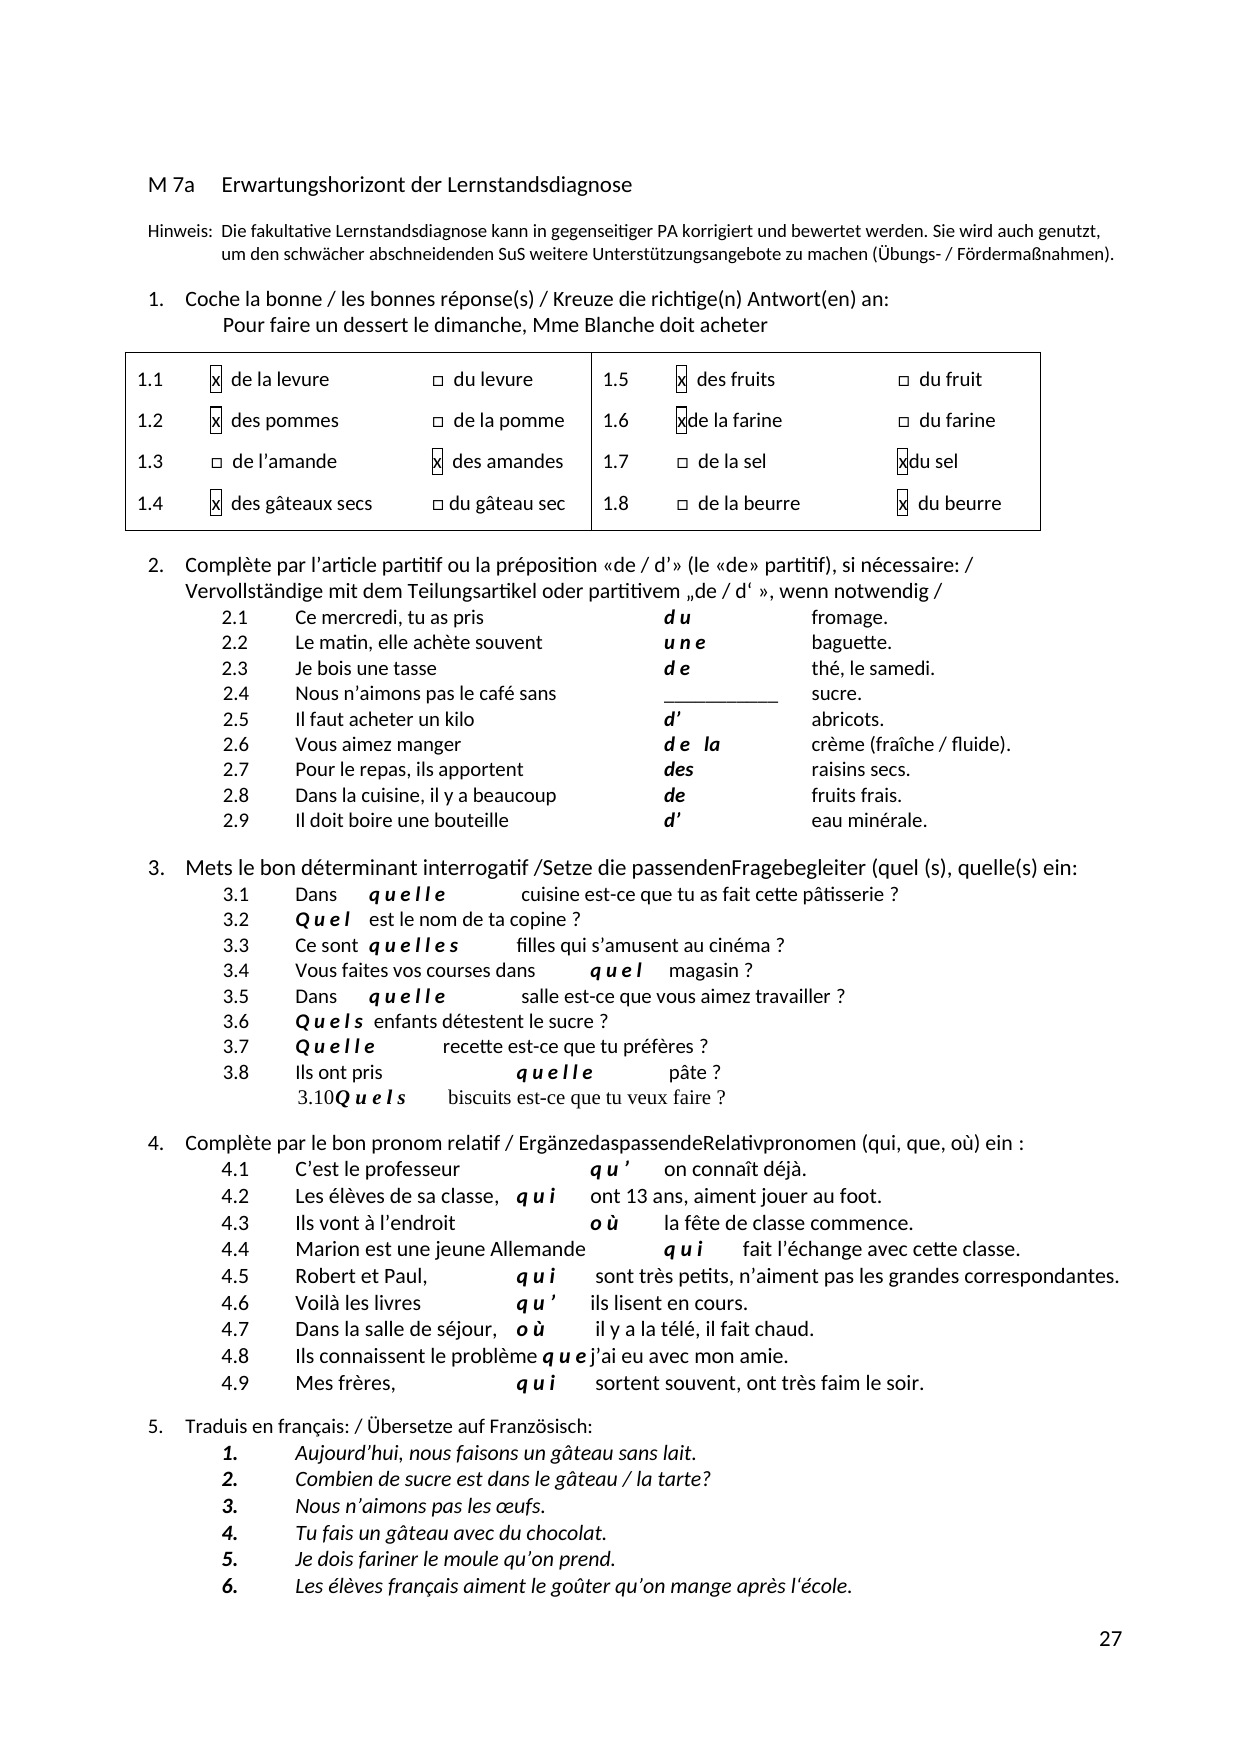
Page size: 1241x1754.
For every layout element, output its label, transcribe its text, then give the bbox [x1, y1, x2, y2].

list Nous n’aimons pas les œufs. [221, 1492, 1122, 1519]
list Les élèves de sa classe, q u i ont 13 ans, aiment jouer au foot. [221, 1182, 1122, 1209]
list Pour faire un dessert le dimanche, Mme Blanche doit acheter [223, 312, 1122, 338]
list Combien de sucre est dans le gâteau / la tarte? [221, 1466, 1122, 1492]
list Q u e l s biscuits est-ce que tu veux faire ? [297, 1084, 1122, 1109]
list Dans la salle de séjour, o ù il y a la télé, il fait chaud. [221, 1316, 1122, 1342]
list Il doit boire une bouteille d’ eau minérale. [223, 807, 1122, 833]
list Tu fais un gâteau avec du chocolat. [221, 1519, 1122, 1546]
text 2.1 Ce mercredi, tu as pris d u fromage. [148, 604, 1122, 629]
list Ils vont à l’endroit o ù la fête de classe commence. [221, 1209, 1122, 1236]
list Voilà les livres q u ’ ils lisent en cours. [221, 1289, 1122, 1316]
text 3.3 Ce sont q u e l l e s filles qui s’amusent au cinéma ? [223, 932, 1122, 957]
list Traduis en français: / Übersetze auf Französisch: [148, 1413, 1122, 1439]
text 3.4 Vous faites vos courses dans q u e l magasin ? [223, 957, 1122, 983]
list Complète par le bon pronom relatif / ErgänzedaspassendeRelativpronomen (qui, que, où) ein : [148, 1129, 1122, 1156]
list 2.8 Dans la cuisine, il y a beaucoup de fruits frais. [223, 782, 1122, 807]
list 2.7 Pour le repas, ils apportent des raisins secs. [223, 757, 1122, 782]
list Mes frères, q u i sortent souvent, ont très faim le soir. [221, 1369, 1122, 1396]
text 3.6 Q u e l s enfants détestent le sucre ? [223, 1008, 1122, 1034]
list Complète par l’article partitif ou la préposition «de / d’» (le «de» partitif), si nécessaire: / [148, 551, 1122, 577]
list Ils connaissent le problème q u e j’ai eu avec mon amie. [221, 1342, 1122, 1369]
list Mets le bon déterminant interrogatif /Setze die passendenFragebegleiter (quel (s), quelle(s) ein: [148, 853, 1122, 881]
text 2.3 Je bois une tasse d e thé, le samedi. [148, 655, 1122, 680]
list 2.4 Nous n’aimons pas le café sans ___________ sucre. [223, 680, 1122, 706]
list Robert et Paul, q u i sont très petits, n’aiment pas les grandes correspondantes. [221, 1262, 1122, 1289]
list Aujourd’hui, nous faisons un gâteau sans lait. [221, 1439, 1122, 1466]
list Vervollständige mit dem Teilungsartikel oder partitivem „de / d‘ », wenn notwendig / [185, 577, 1122, 604]
list 2.5 Il faut acheter un kilo d’ abricots. [223, 706, 1122, 731]
list Les élèves français aiment le goûter qu’on mange après l‘école. [221, 1572, 1122, 1599]
table_header 1.5 x des fruits □ du fruit 1.6 xde la farine □ du farine 1.7 □ de la sel xdu sel 1.8 □ de la beurre x du beurre [592, 353, 1040, 529]
text 3.2 Q u e l est le nom de ta copine ? [223, 907, 1122, 932]
list Marion est une jeune Allemande q u i fait l’échange avec cette classe. [221, 1236, 1122, 1262]
list C’est le professeur q u ’ on connaît déjà. [221, 1156, 1122, 1182]
text 3.8 Ils ont pris q u e l l e pâte ? [223, 1059, 1122, 1084]
text 2.2 Le matin, elle achète souvent u n e baguette. [148, 629, 1122, 655]
text M 7a Erwartungshorizont der Lernstandsdiagnose [148, 170, 1122, 198]
list Je dois fariner le moule qu’on prend. [221, 1546, 1122, 1572]
table_header 1.1 x de la levure □ du levure 1.2 x des pommes □ de la pomme 1.3 □ de l’amande x des amandes 1.4 x des gâteaux secs □ du gâteau sec [126, 353, 591, 529]
text 3.5 Dans q u e l l e salle est-ce que vous aimez travailler ? [223, 983, 1122, 1008]
list Hinweis: Die fakultative Lernstandsdiagnose kann in gegenseitiger PA korrigiert und bewertet werden. Sie wird auch genutzt, um den schwächer abschneidenden SuS weitere Unterstützungsangebote zu machen (Übungs- / Fördermaßnahmen). [148, 219, 1122, 264]
text 3.1 Dans q u e l l e cuisine est-ce que tu as fait cette pâtisserie ? [223, 881, 1122, 907]
list Coche la bonne / les bonnes réponse(s) / Kreuze die richtige(n) Antwort(en) an: [148, 285, 1122, 312]
list 2.6 Vous aimez manger d e la crème (fraîche / fluide). [223, 731, 1122, 757]
text 3.7 Q u e l l e recette est-ce que tu préfères ? [223, 1034, 1122, 1059]
